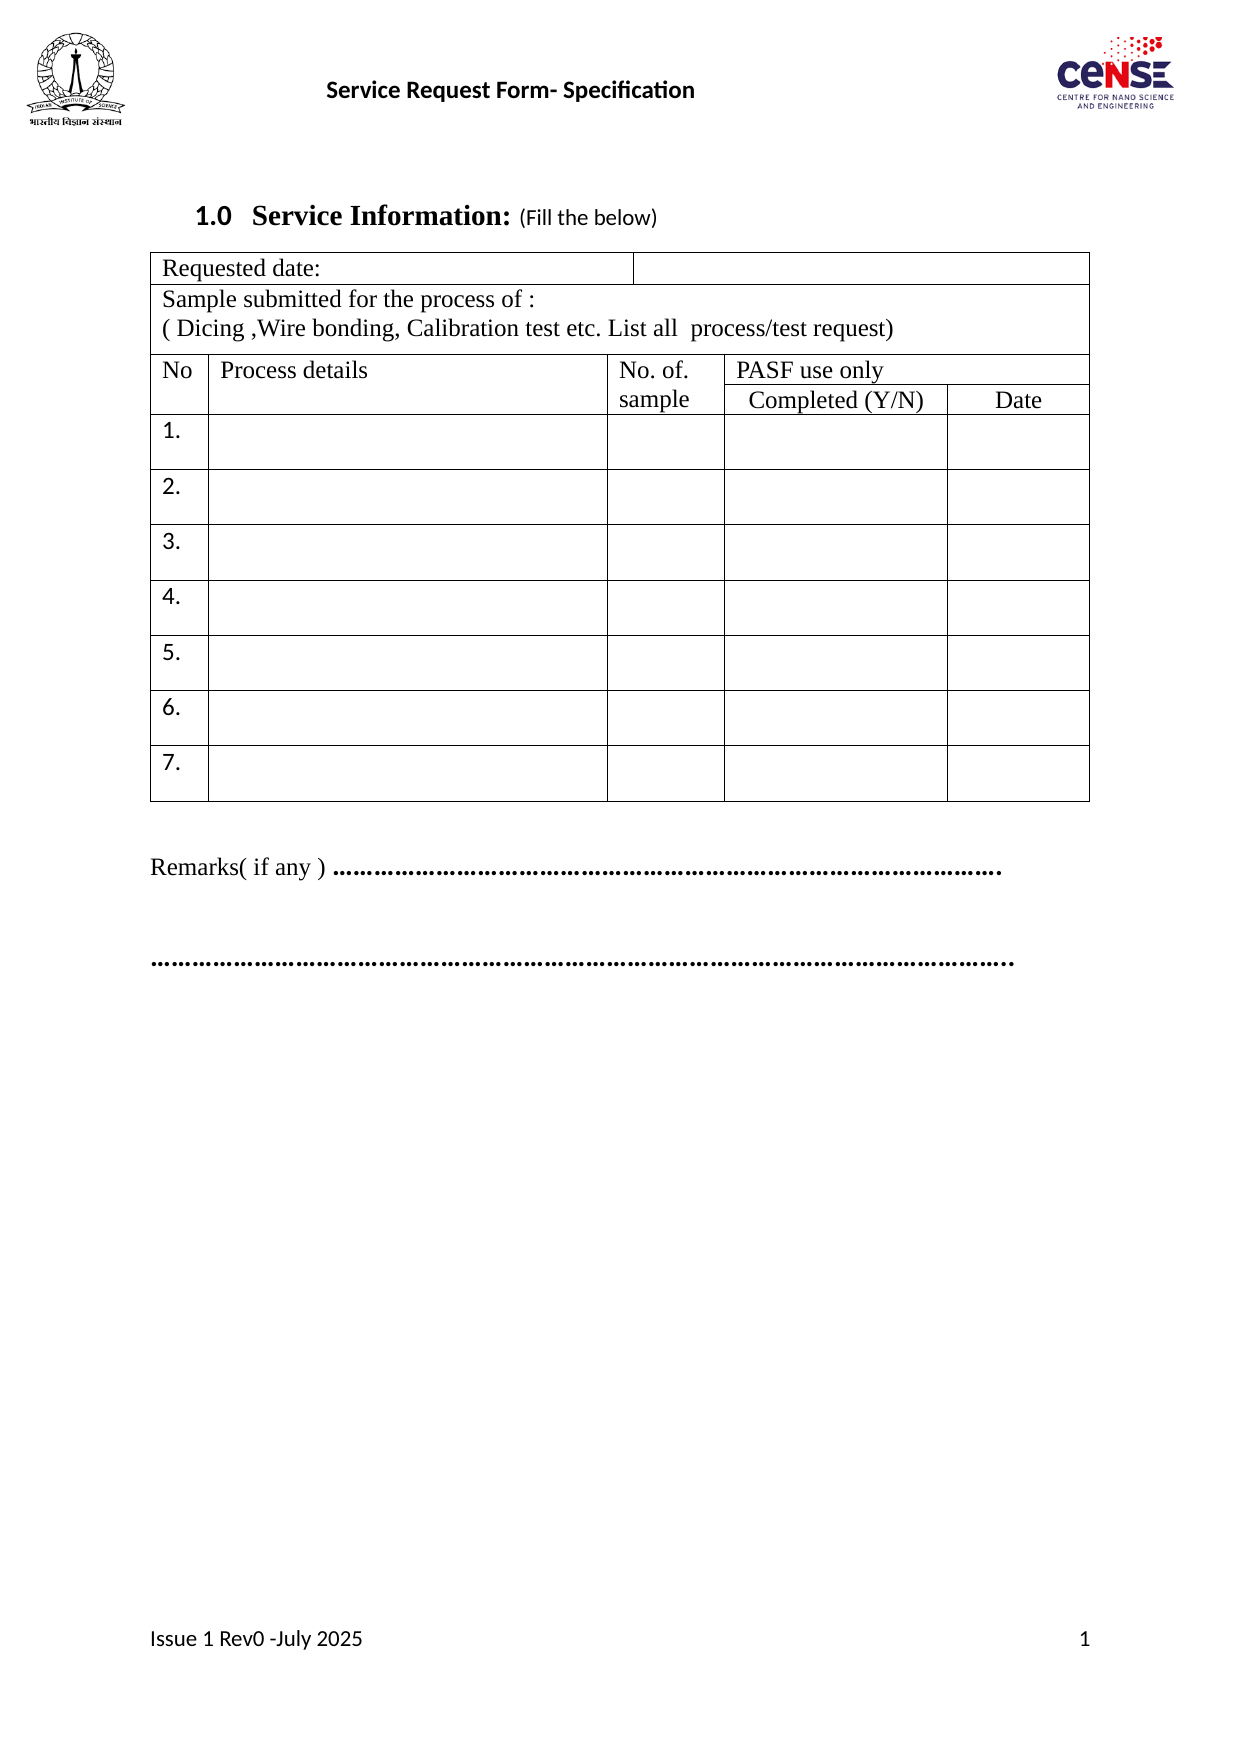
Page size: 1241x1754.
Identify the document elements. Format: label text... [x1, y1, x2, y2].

table_header [634, 253, 1089, 283]
table_cell [209, 581, 607, 635]
table_cell [209, 636, 607, 690]
text Remarks( if any ) ……………………………………………………………………………………. [150, 847, 1090, 882]
table_cell [725, 691, 947, 745]
table_cell 2. [151, 470, 208, 524]
table_cell [725, 581, 947, 635]
text …………………………………………………………………………………………………………….. [150, 938, 1090, 973]
table_cell [608, 525, 724, 579]
table_cell [209, 691, 607, 745]
table_cell [209, 415, 607, 469]
table_cell [608, 636, 724, 690]
table_cell [608, 746, 724, 801]
picture [1050, 37, 1184, 117]
table_cell [725, 636, 947, 690]
table_cell [725, 470, 947, 524]
table_cell [608, 470, 724, 524]
table_cell 4. [151, 581, 208, 635]
table_cell [608, 581, 724, 635]
table_cell [948, 691, 1089, 745]
table_cell Date [948, 385, 1089, 413]
picture [25, 30, 126, 130]
table_cell [209, 525, 607, 579]
table_cell [209, 470, 607, 524]
table_cell [948, 636, 1089, 690]
table_cell [948, 581, 1089, 635]
table_cell 5. [151, 636, 208, 690]
table_cell [948, 415, 1089, 469]
table_cell No [151, 355, 208, 413]
table_cell [725, 746, 947, 801]
table_cell 3. [151, 525, 208, 579]
table_header Requested date: [151, 253, 633, 283]
table_cell [948, 525, 1089, 579]
table_cell No. of. sample [608, 355, 724, 413]
table_cell 6. [151, 691, 208, 745]
table_cell Sample submitted for the process of : ( Dicing ,Wire bonding, Calibration test etc. List all process/test request) [151, 285, 1089, 354]
table_cell [209, 746, 607, 801]
table_cell [725, 415, 947, 469]
table_cell [725, 525, 947, 579]
table_cell 7. [151, 746, 208, 801]
list 1.0 Service Information: (Fill the below) [194, 197, 1090, 232]
table_cell [608, 415, 724, 469]
table_cell [948, 746, 1089, 801]
table_cell PASF use only [725, 355, 1089, 384]
table_cell [948, 470, 1089, 524]
table_cell [608, 691, 724, 745]
table_cell 1. [151, 415, 208, 469]
table_cell Process details [209, 355, 607, 413]
table_cell Completed (Y/N) [725, 385, 947, 413]
